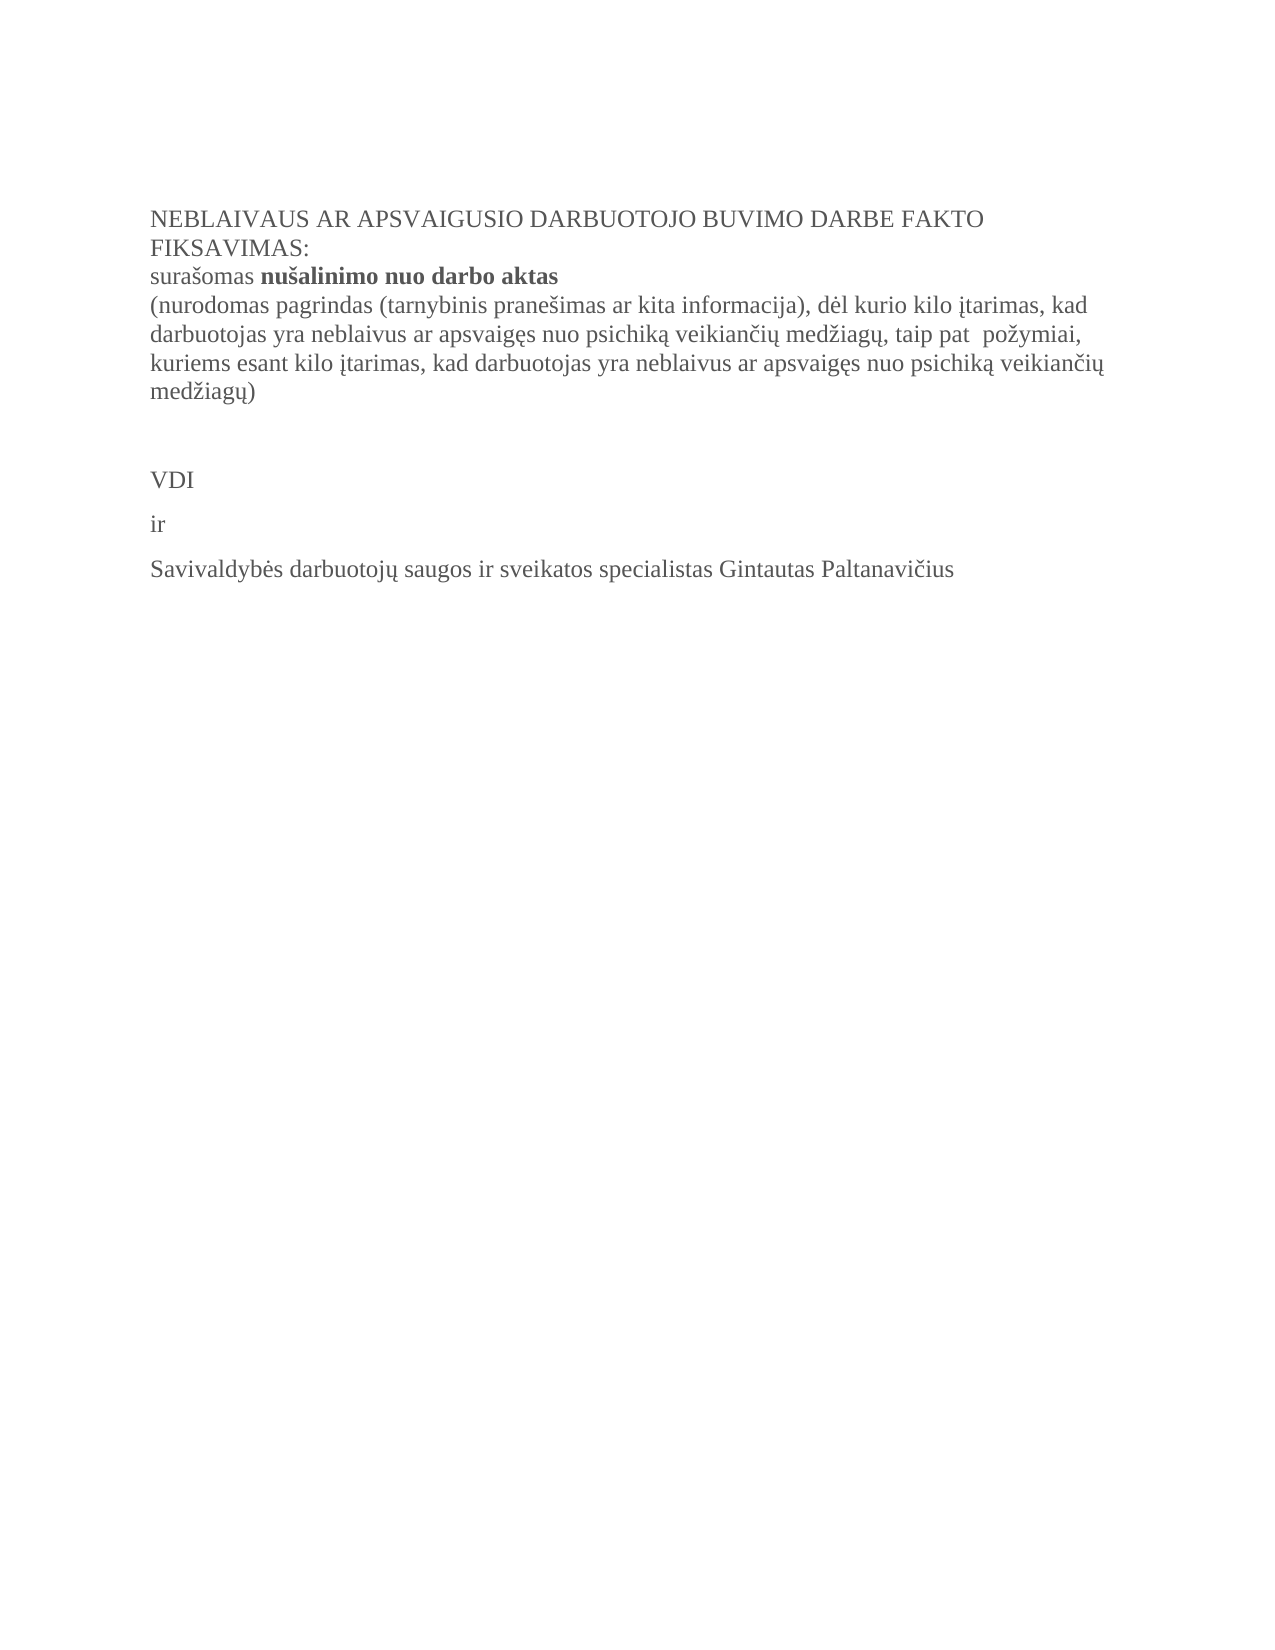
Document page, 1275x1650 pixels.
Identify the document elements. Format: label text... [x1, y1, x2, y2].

text VDI [150, 465, 1125, 494]
text Savivaldybės darbuotojų saugos ir sveikatos specialistas Gintautas Paltanavičius [150, 554, 1125, 583]
text ir [150, 509, 1125, 538]
text NEBLAIVAUS AR APSVAIGUSIO DARBUOTOJO BUVIMO DARBE FAKTO FIKSAVIMAS: surašomas nušalinimo nuo darbo aktas (nurodomas pagrindas (tarnybinis pranešimas ar kita informacija), dėl kurio kilo įtarimas, kad darbuotojas yra neblaivus ar apsvaigęs nuo psichiką veikiančių medžiagų, taip pat požymiai, kuriems esant kilo įtarimas, kad darbuotojas yra neblaivus ar apsvaigęs nuo psichiką veikiančių medžiagų) [150, 204, 1125, 405]
